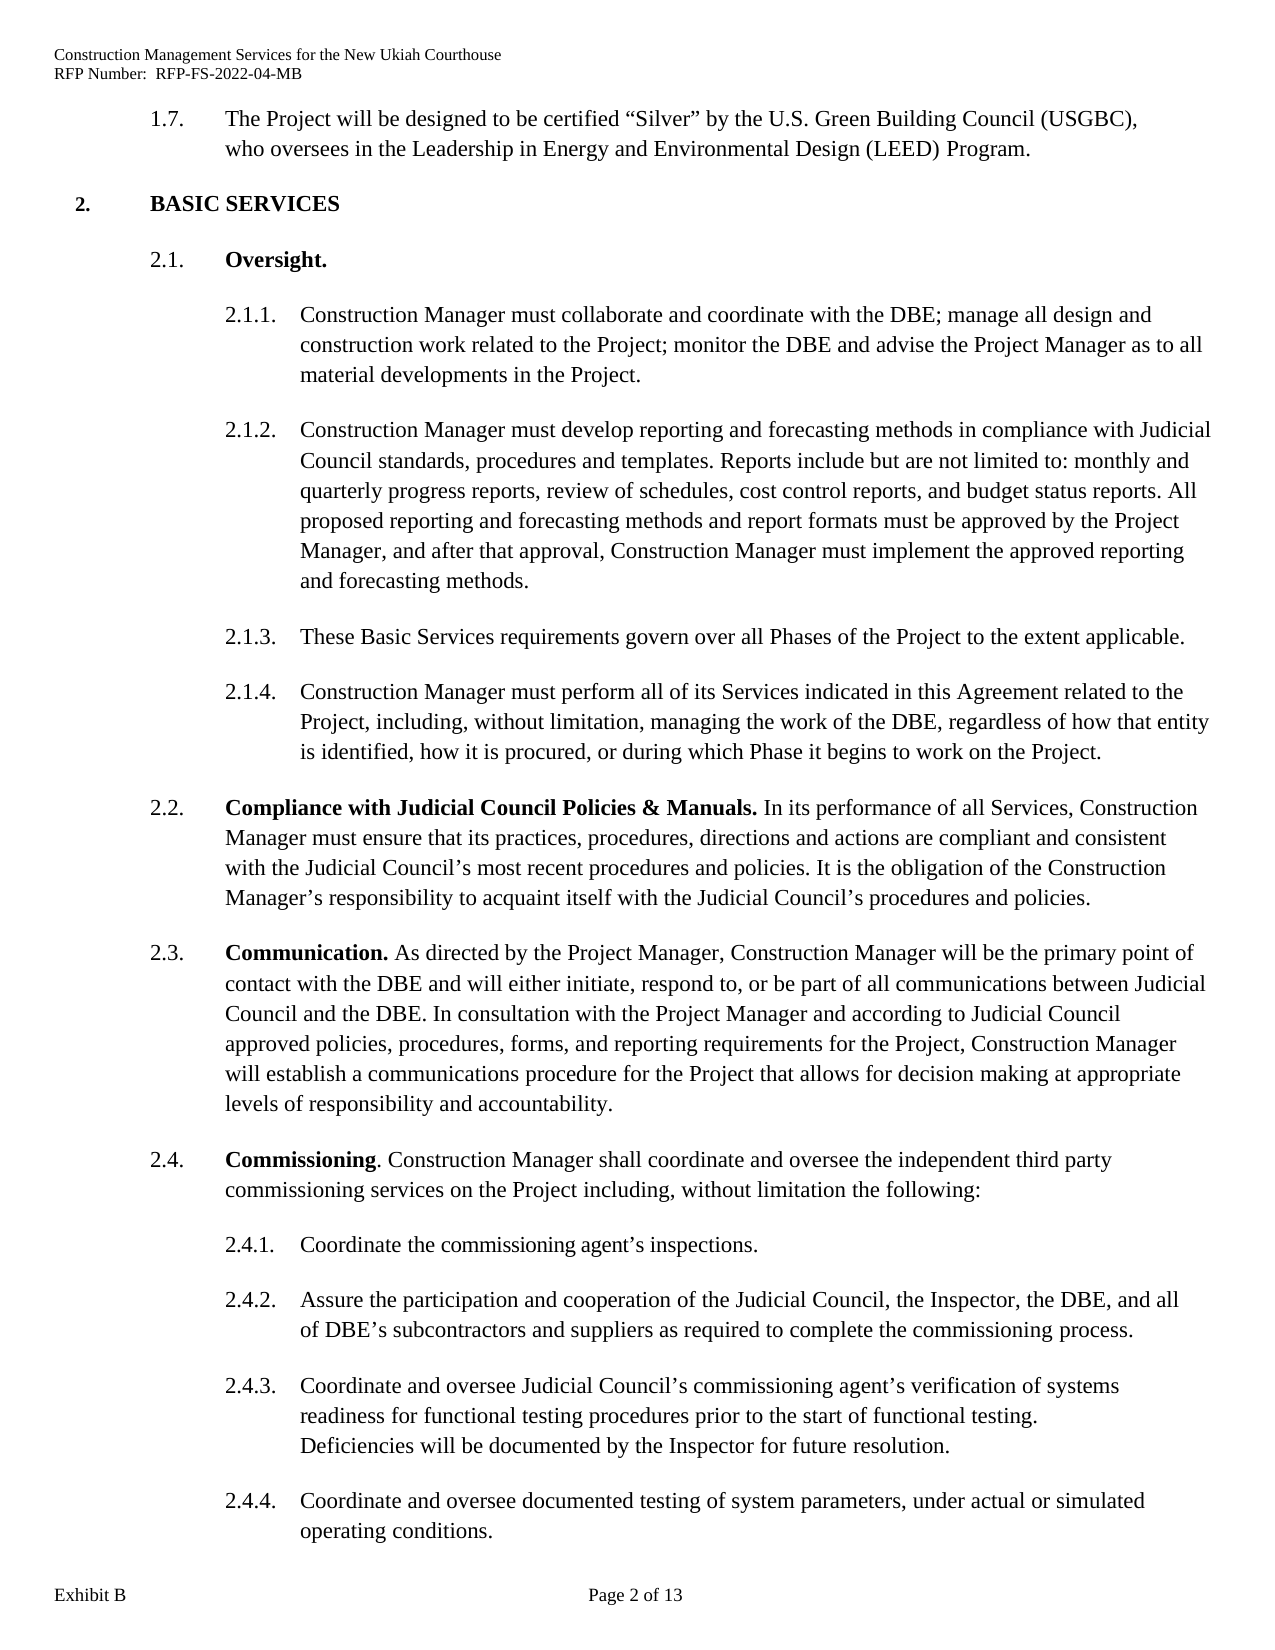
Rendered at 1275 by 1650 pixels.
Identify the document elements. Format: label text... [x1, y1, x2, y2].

list Assure the participation and cooperation of the Judicial Council, the Inspector, the DBE, and all of DBE’s subcontractors and suppliers as required to complete the commissioning process. [225, 1286, 1199, 1343]
list The Project will be designed to be certified “Silver” by the U.S. Green Building Council (USGBC), who oversees in the Leadership in Energy and Environmental Design (LEED) Program. [150, 105, 1168, 162]
list Oversight. [150, 246, 1212, 272]
list Construction Manager must perform all of its Services indicated in this Agreement related to the Project, including, without limitation, managing the work of the DBE, regardless of how that entity is identified, how it is procured, or during which Phase it begins to work on the Project. [225, 678, 1212, 765]
list BASIC SERVICES [75, 190, 1212, 217]
list Construction Manager must collaborate and coordinate with the DBE; manage all design and construction work related to the Project; monitor the DBE and advise the Project Manager as to all material developments in the Project. [225, 301, 1212, 388]
list Commissioning. Construction Manager shall coordinate and oversee the independent third party commissioning services on the Project including, without limitation the following: [150, 1146, 1143, 1202]
list Construction Manager must develop reporting and forecasting methods in compliance with Judicial Council standards, procedures and templates. Reports include but are not limited to: monthly and quarterly progress reports, review of schedules, cost control reports, and budget status reports. All proposed reporting and forecasting methods and report formats must be approved by the Project Manager, and after that approval, Construction Manager must implement the approved reporting and forecasting methods. [225, 416, 1212, 594]
list Communication. As directed by the Project Manager, Construction Manager will be the primary point of contact with the DBE and will either initiate, respond to, or be part of all communications between Judicial Council and the DBE. In consultation with the Project Manager and according to Judicial Council approved policies, procedures, forms, and reporting requirements for the Project, Construction Manager will establish a communications procedure for the Project that allows for decision making at appropriate levels of responsibility and accountability. [150, 939, 1212, 1117]
list These Basic Services requirements govern over all Phases of the Project to the extent applicable. [225, 623, 1212, 649]
list Coordinate the commissioning agent’s inspections. [225, 1231, 1163, 1257]
list Coordinate and oversee documented testing of system parameters, under actual or simulated operating conditions. [225, 1487, 1150, 1544]
list Compliance with Judicial Council Policies & Manuals. In its performance of all Services, Construction Manager must ensure that its practices, procedures, directions and actions are compliant and consistent with the Judicial Council’s most recent procedures and policies. It is the obligation of the Construction Manager’s responsibility to acquaint itself with the Judicial Council’s procedures and policies. [150, 793, 1212, 911]
list Coordinate and oversee Judicial Council’s commissioning agent’s verification of systems readiness for functional testing procedures prior to the start of functional testing. Deficiencies will be documented by the Inspector for future resolution. [225, 1372, 1142, 1458]
